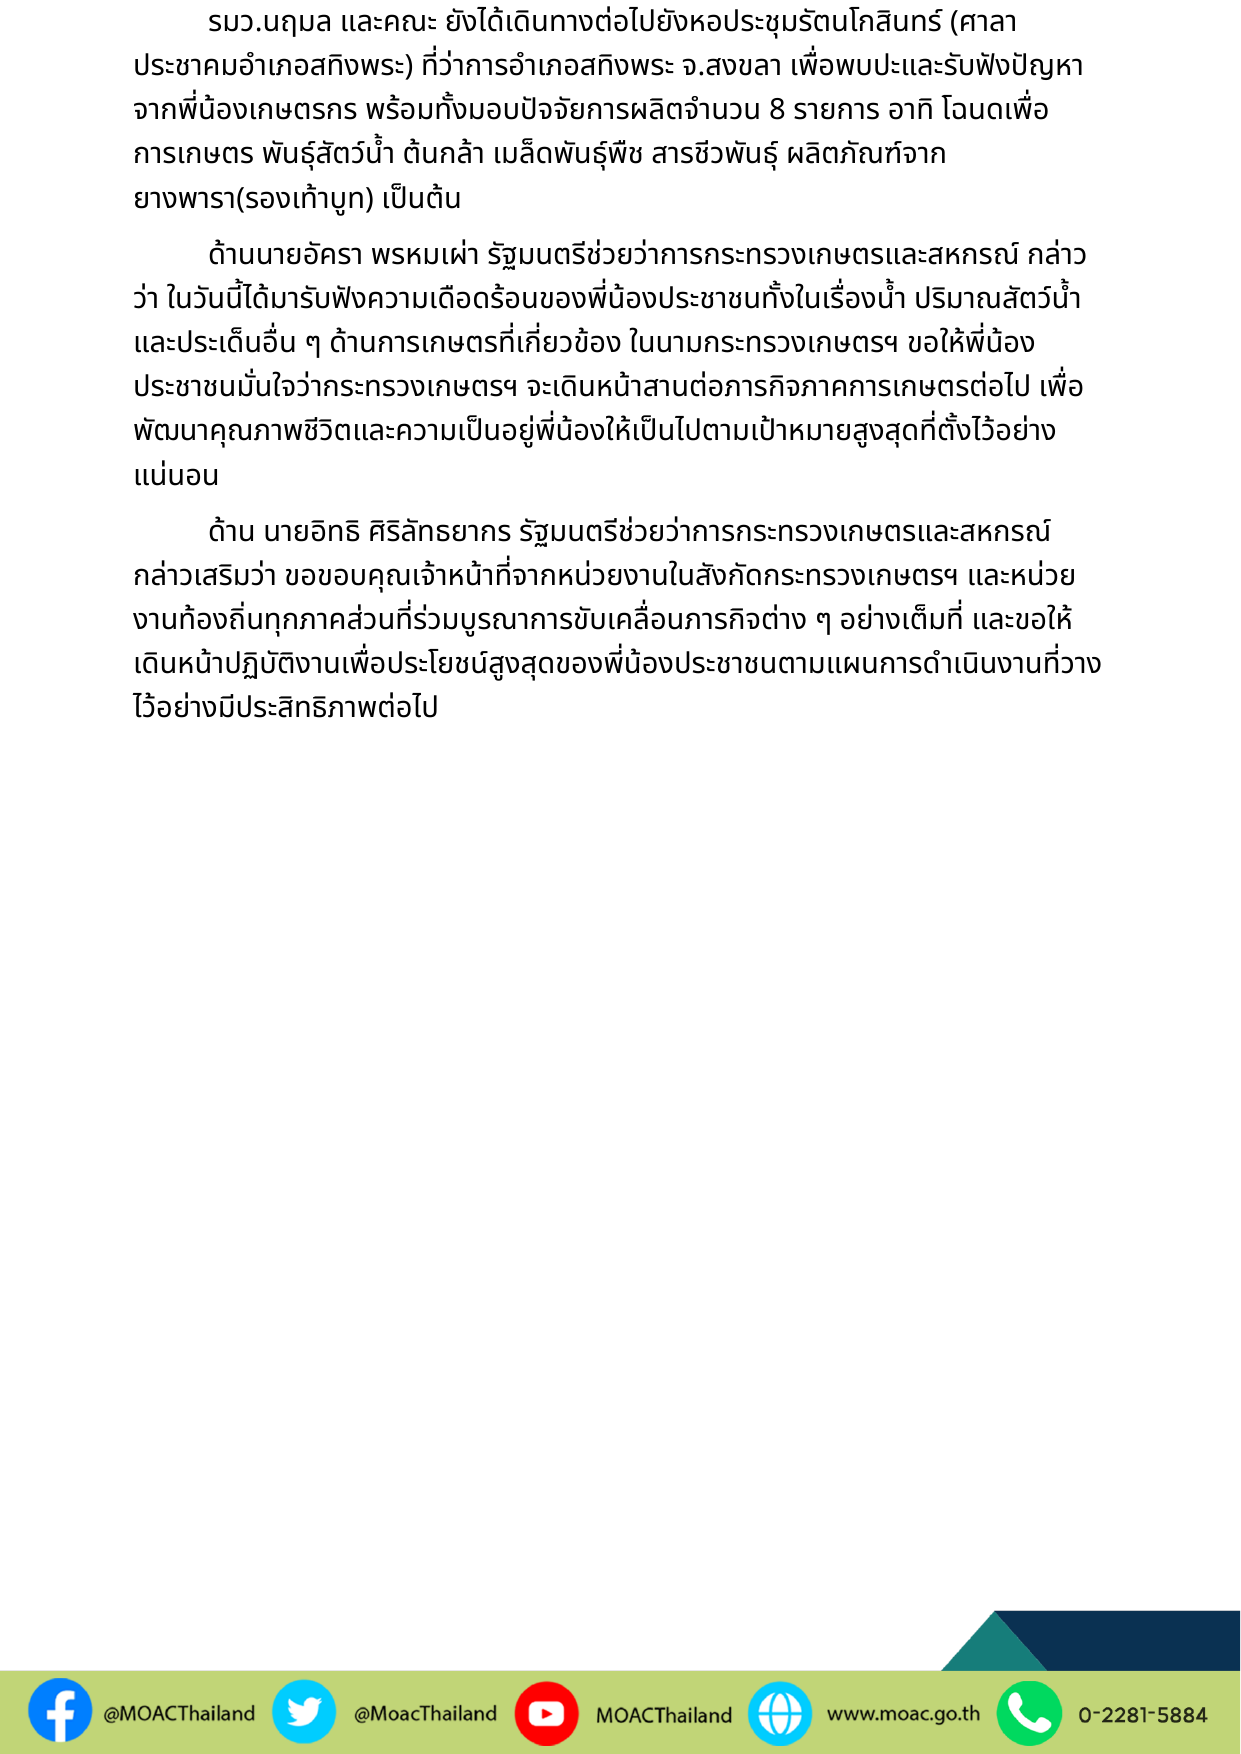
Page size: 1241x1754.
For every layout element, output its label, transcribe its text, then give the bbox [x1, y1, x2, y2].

text ด้าน นายอิทธิ ศิริลัทธยากร รัฐมนตรีช่วยว่าการกระทรวงเกษตรและสหกรณ์ กล่าวเสริมว่า ขอขอบคุณเจ้าหน้าที่จากหน่วยงานในสังกัดกระทรวงเกษตรฯ และหน่วยงานท้องถิ่นทุกภาคส่วนที่ร่วมบูรณาการขับเคลื่อนภารกิจต่าง ๆ อย่างเต็มที่ และขอให้เดินหน้าปฏิบัติงานเพื่อประโยชน์สูงสุดของพี่น้องประชาชนตามแผนการดำเนินงานที่วางไว้อย่างมีประสิทธิภาพต่อไป [133, 277, 1107, 497]
text ด้านนายอัครา พรหมเผ่า รัฐมนตรีช่วยว่าการกระทรวงเกษตรและสหกรณ์ กล่าวว่า ในวันนี้ได้มารับฟังความเดือดร้อนของพี่น้องประชาชนทั้งในเรื่องน้ำ ปริมาณสัตว์น้ำ และประเด็นอื่น ๆ ด้านการเกษตรที่เกี่ยวข้อง ในนามกระทรวงเกษตรฯ ขอให้พี่น้องประชาชนมั่นใจว่ากระทรวงเกษตรฯ จะเดินหน้าสานต่อภารกิจภาคการเกษตรต่อไป เพื่อพัฒนาคุณภาพชีวิตและความเป็นอยู่พี่น้องให้เป็นไปตามเป้าหมายสูงสุดที่ตั้งไว้อย่างแน่นอน [133, 0, 1107, 264]
picture [0, 1607, 1241, 1754]
